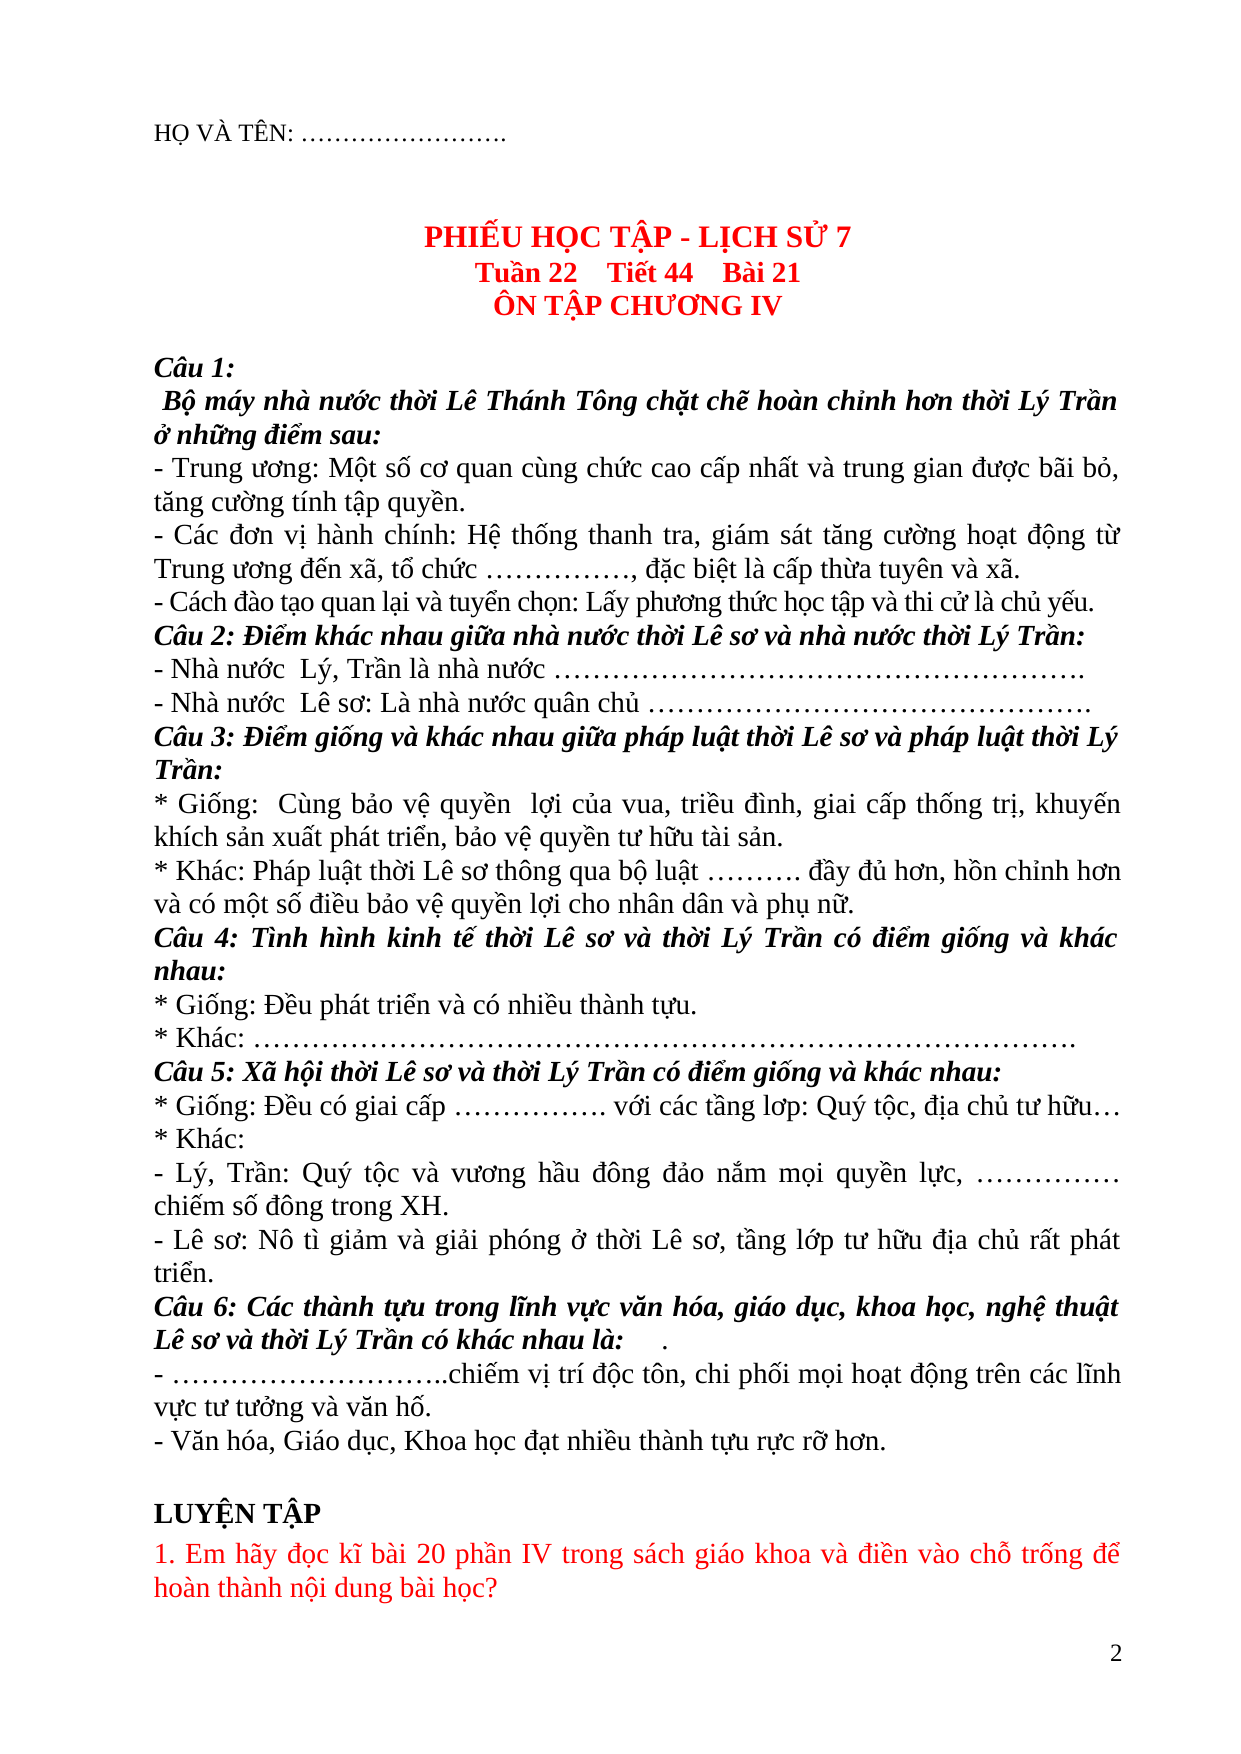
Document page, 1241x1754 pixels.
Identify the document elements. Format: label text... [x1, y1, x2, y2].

text ÔN TẬP CHƯƠNG IV [153, 288, 1122, 322]
text - ………………………..chiếm vị trí độc tôn, chi phối mọi hoạt động trên các lĩnh vực tư tưởng và văn hố. [153, 1356, 1122, 1423]
text Câu 1: [153, 350, 1122, 383]
text * Khác: [153, 1121, 1122, 1155]
text * Giống: Cùng bảo vệ quyền lợi của vua, triều đình, giai cấp thống trị, khuyến khích sản xuất phát triển, bảo vệ quyền tư hữu tài sản. [153, 786, 1122, 853]
text Câu 6: Các thành tựu trong lĩnh vực văn hóa, giáo dục, khoa học, nghệ thuật Lê sơ và thời Lý Trần có khác nhau là: . [153, 1289, 1122, 1356]
text * Giống: Đều có giai cấp ……………. với các tầng lơp: Quý tộc, địa chủ tư hữu… [153, 1088, 1122, 1121]
text Câu 2: Điểm khác nhau giữa nhà nước thời Lê sơ và nhà nước thời Lý Trần: [153, 618, 1122, 652]
text * Giống: Đều phát triển và có nhiều thành tựu. [153, 987, 1122, 1021]
text - Cách đào tạo quan lại và tuyển chọn: Lấy phương thức học tập và thi cử là chủ yếu. [153, 584, 1122, 618]
text - Văn hóa, Giáo dục, Khoa học đạt nhiều thành tựu rực rỡ hơn. [153, 1423, 1122, 1457]
text Câu 3: Điểm giống và khác nhau giữa pháp luật thời Lê sơ và pháp luật thời Lý Trần: [153, 719, 1122, 786]
text Câu 4: Tình hình kinh tế thời Lê sơ và thời Lý Trần có điểm giống và khác nhau: [153, 920, 1122, 987]
text HỌ VÀ TÊN: ……………………. [153, 118, 1122, 147]
text * Khác: …………………………………………………………………………. [153, 1021, 1122, 1054]
text - Trung ương: Một số cơ quan cùng chức cao cấp nhất và trung gian được bãi bỏ, tăng cường tính tập quyền. [153, 450, 1122, 517]
text LUYỆN TẬP [153, 1496, 1122, 1530]
text - Nhà nước Lý, Trần là nhà nước ………………………………………………. [153, 652, 1122, 685]
text - Nhà nước Lê sơ: Là nhà nước quân chủ ………………………………………. [153, 685, 1122, 719]
text * Khác: Pháp luật thời Lê sơ thông qua bộ luật ………. đầy đủ hơn, hồn chỉnh hơn và có một số điều bảo vệ quyền lợi cho nhân dân và phụ nữ. [153, 853, 1122, 920]
text Câu 5: Xã hội thời Lê sơ và thời Lý Trần có điểm giống và khác nhau: [153, 1054, 1122, 1088]
text - Lý, Trần: Quý tộc và vương hầu đông đảo nắm mọi quyền lực, …………… chiếm số đông trong XH. [153, 1155, 1122, 1222]
text - Các đơn vị hành chính: Hệ thống thanh tra, giám sát tăng cường hoạt động từ Trung ương đến xã, tổ chức ……………, đặc biệt là cấp thừa tuyên và xã. [153, 517, 1122, 584]
text PHIẾU HỌC TẬP - LỊCH SỬ 7 [153, 219, 1122, 255]
text 1. Em hãy đọc kĩ bài 20 phần IV trong sách giáo khoa và điền vào chỗ trống để hoàn thành nội dung bài học? [153, 1536, 1122, 1603]
text Bộ máy nhà nước thời Lê Thánh Tông chặt chẽ hoàn chỉnh hơn thời Lý Trần ở những điểm sau: [153, 383, 1122, 450]
text Tuần 22 Tiết 44 Bài 21 [153, 255, 1122, 288]
text - Lê sơ: Nô tì giảm và giải phóng ở thời Lê sơ, tầng lớp tư hữu địa chủ rất phát triển. [153, 1222, 1122, 1289]
